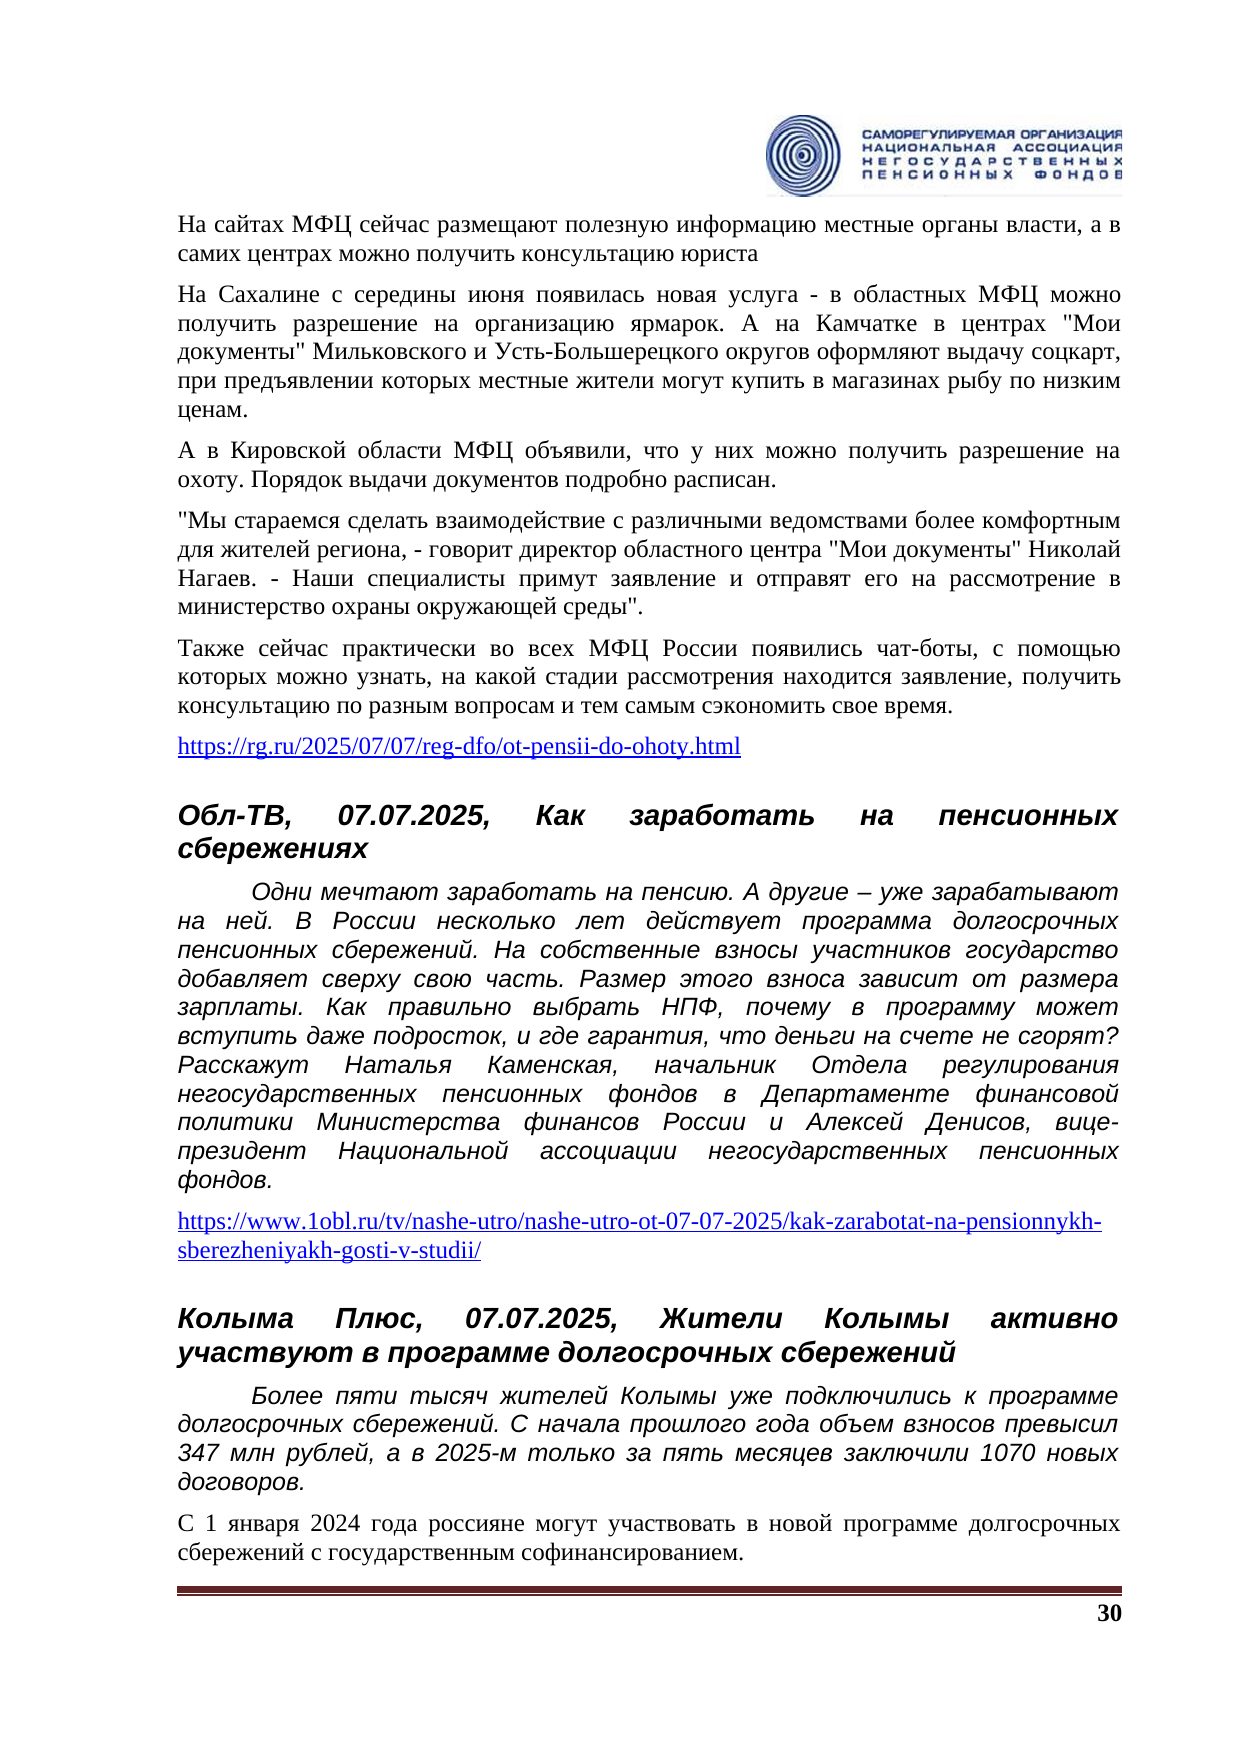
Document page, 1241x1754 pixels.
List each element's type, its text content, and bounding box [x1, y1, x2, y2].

subtitle Обл-ТВ, 07.07.2025, Как заработать на пенсионных сбережениях [177, 798, 1122, 865]
subtitle Более пяти тысяч жителей Колымы уже подключились к программе долгосрочных сбережений. С начала прошлого года объем взносов превысил 347 млн рублей, а в 2025-м только за пять месяцев заключили 1070 новых договоров. [177, 1381, 1122, 1496]
text "Мы стараемся сделать взаимодействие с различными ведомствами более комфортным для жителей региона, - говорит директор областного центра "Мои документы" Николай Нагаев. - Наши специалисты примут заявление и отправят его на рассмотрение в министерство охраны окружающей среды". [177, 505, 1122, 620]
text https://www.1obl.ru/tv/nashe-utro/nashe-utro-ot-07-07-2025/kak-zarabotat-na-pensionnykh-sberezheniyakh-gosti-v-studii/ [177, 1206, 1122, 1263]
text https://rg.ru/2025/07/07/reg-dfo/ot-pensii-do-ohoty.html [177, 731, 1122, 760]
text А в Кировской области МФЦ объявили, что у них можно получить разрешение на охоту. Порядок выдачи документов подробно расписан. [177, 435, 1122, 493]
text На сайтах МФЦ сейчас размещают полезную информацию местные органы власти, а в самих центрах можно получить консультацию юриста [177, 209, 1122, 266]
subtitle Колыма Плюс, 07.07.2025, Жители Колымы активно участвуют в программе долгосрочных сбережений [177, 1301, 1122, 1368]
picture [766, 115, 1123, 197]
text Также сейчас практически во всех МФЦ России появились чат-боты, с помощью которых можно узнать, на какой стадии рассмотрения находится заявление, получить консультацию по разным вопросам и тем самым сэкономить свое время. [177, 633, 1122, 719]
text С 1 января 2024 года россияне могут участвовать в новой программе долгосрочных сбережений с государственным софинансированием. [177, 1508, 1122, 1566]
text На Сахалине с середины июня появилась новая услуга - в областных МФЦ можно получить разрешение на организацию ярмарок. А на Камчатке в центрах "Мои документы" Мильковского и Усть-Большерецкого округов оформляют выдачу соцкарт, при предъявлении которых местные жители могут купить в магазинах рыбу по низким ценам. [177, 279, 1122, 423]
subtitle Одни мечтают заработать на пенсию. А другие – уже зарабатывают на ней. В России несколько лет действует программа долгосрочных пенсионных сбережений. На собственные взносы участников государство добавляет сверху свою часть. Размер этого взноса зависит от размера зарплаты. Как правильно выбрать НПФ, почему в программу может вступить даже подросток, и где гарантия, что деньги на счете не сгорят? Расскажут Наталья Каменская, начальник Отдела регулирования негосударственных пенсионных фондов в Департаменте финансовой политики Министерства финансов России и Алексей Денисов, вице-президент Национальной ассоциации негосударственных пенсионных фондов. [177, 877, 1122, 1193]
